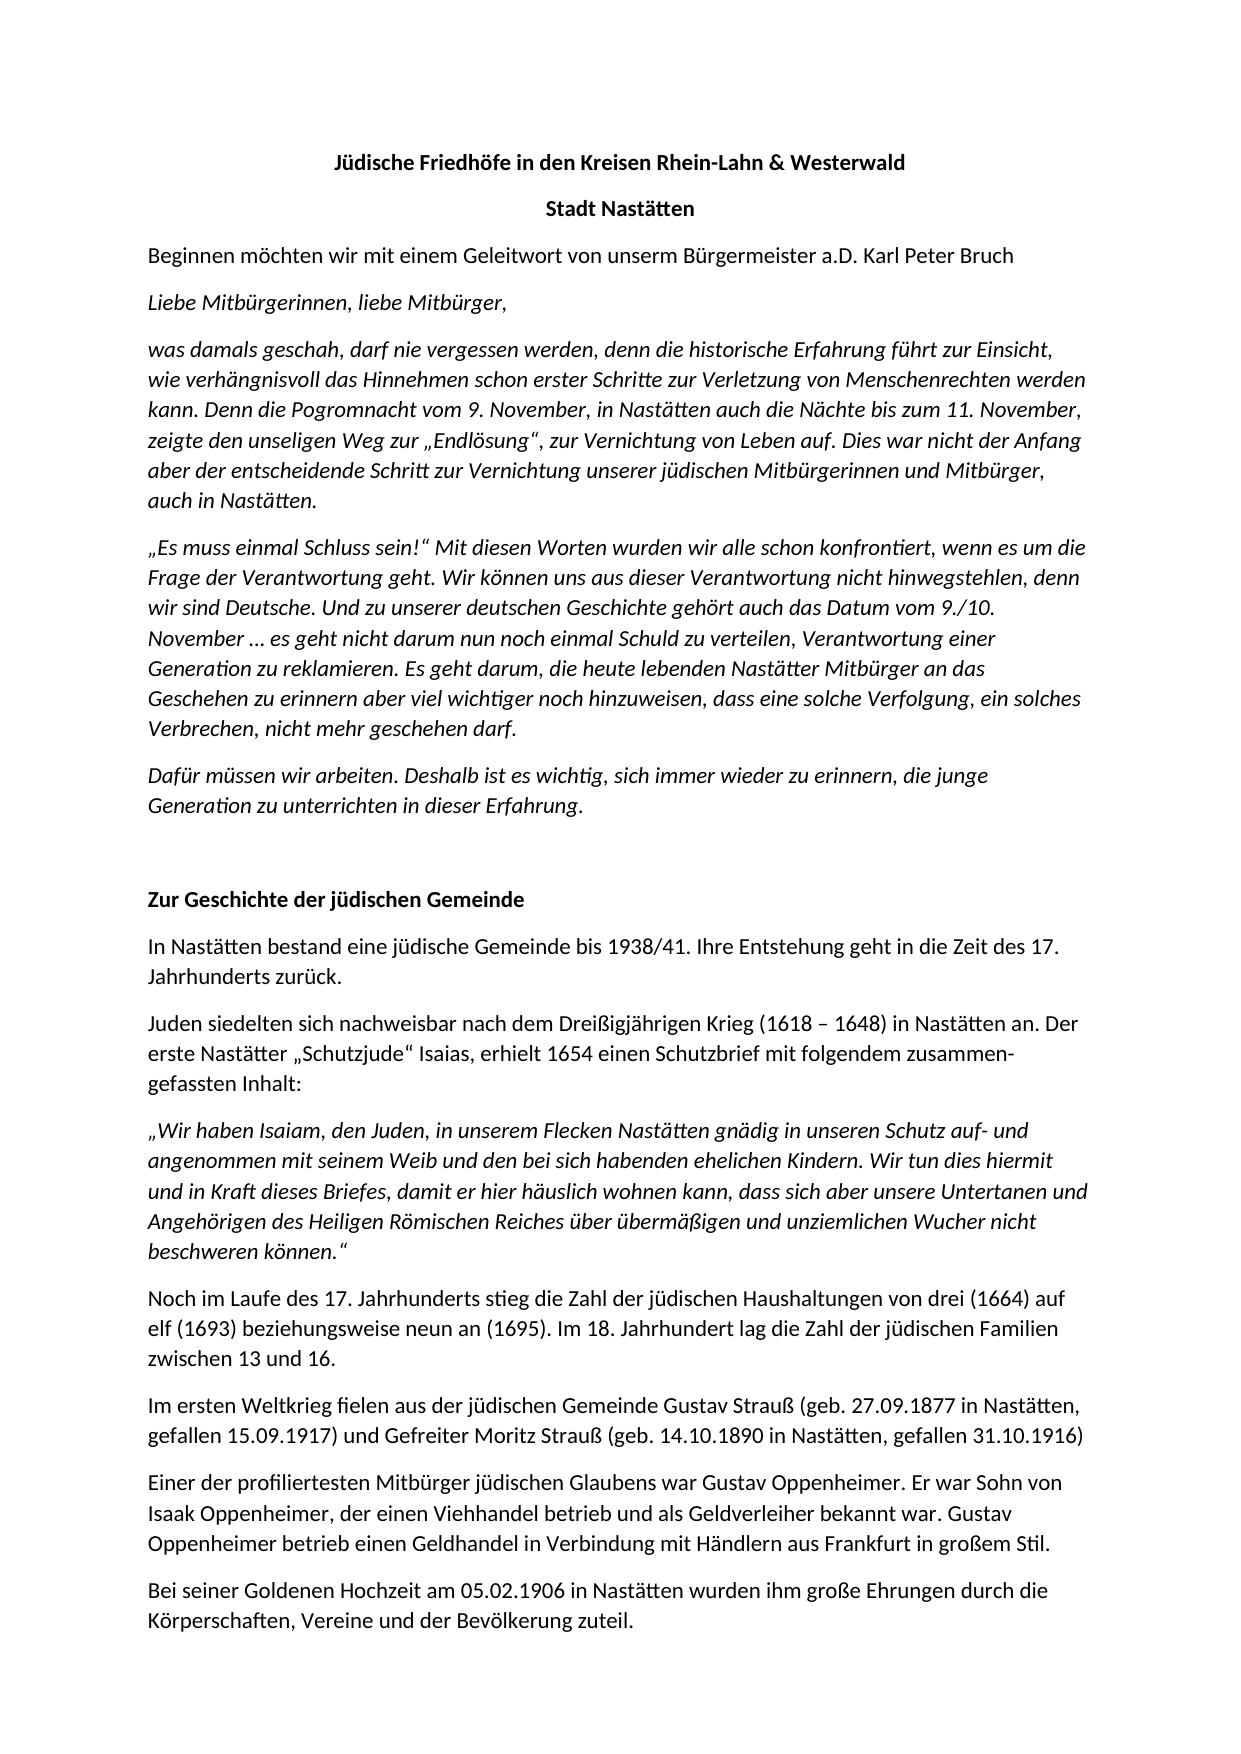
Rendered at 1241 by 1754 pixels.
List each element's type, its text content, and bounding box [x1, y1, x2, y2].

text In Nastätten bestand eine jüdische Gemeinde bis 1938/41. Ihre Entstehung geht in die Zeit des 17. Jahrhunderts zurück. [148, 932, 1093, 990]
text Stadt Nastätten [148, 194, 1093, 222]
text Liebe Mitbürgerinnen, liebe Mitbürger, [148, 288, 1093, 316]
text Beginnen möchten wir mit einem Geleitwort von unserm Bürgermeister a.D. Karl Peter Bruch [148, 241, 1093, 269]
text Einer der profiliertesten Mitbürger jüdischen Glaubens war Gustav Oppenheimer. Er war Sohn von Isaak Oppenheimer, der einen Viehhandel betrieb und als Geldverleiher bekannt war. Gustav Oppenheimer betrieb einen Geldhandel in Verbindung mit Händlern aus Frankfurt in großem Stil. [148, 1468, 1093, 1557]
text „Wir haben Isaiam, den Juden, in unserem Flecken Nastätten gnädig in unseren Schutz auf- und angenommen mit seinem Weib und den bei sich habenden ehelichen Kindern. Wir tun dies hiermit und in Kraft dieses Briefes, damit er hier häuslich wohnen kann, dass sich aber unsere Untertanen und Angehörigen des Heiligen Römischen Reiches über übermäßigen und unziemlichen Wucher nicht beschweren können.“ [148, 1116, 1093, 1265]
text Juden siedelten sich nachweisbar nach dem Dreißigjährigen Krieg (1618 – 1648) in Nastätten an. Der erste Nastätter „Schutzjude“ Isaias, erhielt 1654 einen Schutzbrief mit folgendem zusammen-gefassten Inhalt: [148, 1009, 1093, 1097]
text Im ersten Weltkrieg fielen aus der jüdischen Gemeinde Gustav Strauß (geb. 27.09.1877 in Nastätten, gefallen 15.09.1917) und Gefreiter Moritz Strauß (geb. 14.10.1890 in Nastätten, gefallen 31.10.1916) [148, 1391, 1093, 1449]
text Bei seiner Goldenen Hochzeit am 05.02.1906 in Nastätten wurden ihm große Ehrungen durch die Körperschaften, Vereine und der Bevölkerung zuteil. [148, 1576, 1093, 1634]
text Noch im Laufe des 17. Jahrhunderts stieg die Zahl der jüdischen Haushaltungen von drei (1664) auf elf (1693) beziehungsweise neun an (1695). Im 18. Jahrhundert lag die Zahl der jüdischen Familien zwischen 13 und 16. [148, 1284, 1093, 1372]
text Dafür müssen wir arbeiten. Deshalb ist es wichtig, sich immer wieder zu erinnern, die junge Generation zu unterrichten in dieser Erfahrung. [148, 761, 1093, 819]
text was damals geschah, darf nie vergessen werden, denn die historische Erfahrung führt zur Einsicht, wie verhängnisvoll das Hinnehmen schon erster Schritte zur Verletzung von Menschenrechten werden kann. Denn die Pogromnacht vom 9. November, in Nastätten auch die Nächte bis zum 11. November, zeigte den unseligen Weg zur „Endlösung“, zur Vernichtung von Leben auf. Dies war nicht der Anfang aber der entscheidende Schritt zur Vernichtung unserer jüdischen Mitbürgerinnen und Mitbürger, auch in Nastätten. [148, 335, 1093, 514]
text Jüdische Friedhöfe in den Kreisen Rhein-Lahn & Westerwald [148, 148, 1093, 176]
text „Es muss einmal Schluss sein!“ Mit diesen Worten wurden wir alle schon konfrontiert, wenn es um die Frage der Verantwortung geht. Wir können uns aus dieser Verantwortung nicht hinwegstehlen, denn wir sind Deutsche. Und zu unserer deutschen Geschichte gehört auch das Datum vom 9./10. November … es geht nicht darum nun noch einmal Schuld zu verteilen, Verantwortung einer Generation zu reklamieren. Es geht darum, die heute lebenden Nastätter Mitbürger an das Geschehen zu erinnern aber viel wichtiger noch hinzuweisen, dass eine solche Verfolgung, ein solches Verbrechen, nicht mehr geschehen darf. [148, 533, 1093, 742]
text Zur Geschichte der jüdischen Gemeinde [148, 885, 1093, 913]
